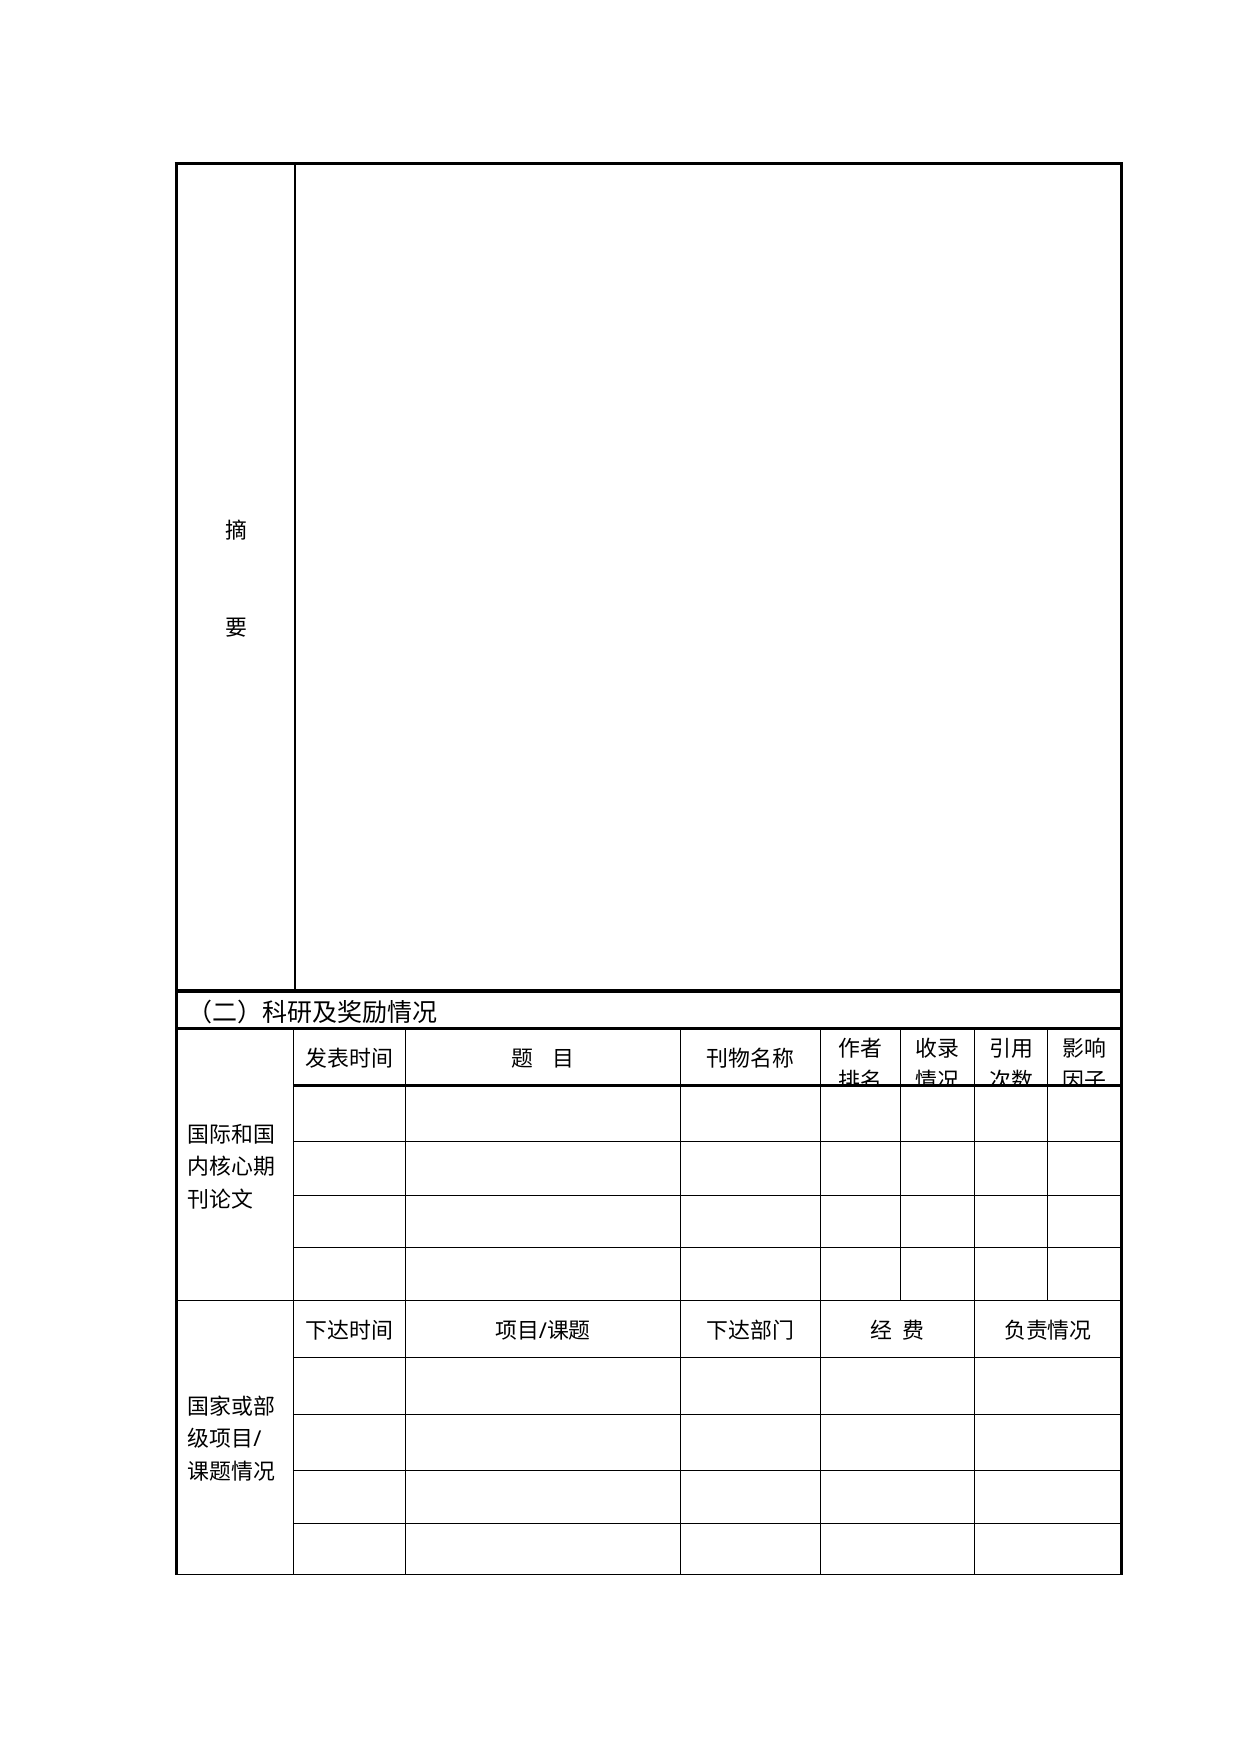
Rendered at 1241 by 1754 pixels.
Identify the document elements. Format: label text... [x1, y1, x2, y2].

table_cell [406, 1248, 680, 1300]
table_cell [821, 1415, 974, 1470]
table_cell [681, 1142, 820, 1194]
table_cell [975, 1471, 1120, 1523]
table_cell [975, 1087, 1047, 1141]
table_cell [681, 1087, 820, 1141]
table_cell [901, 1087, 974, 1141]
table_cell [821, 1524, 974, 1574]
table_cell 影响因子 [1048, 1030, 1120, 1084]
table_cell [975, 1196, 1047, 1247]
table_cell 发表时间 [294, 1030, 405, 1084]
table_cell [406, 1471, 680, 1523]
table_cell [1048, 1248, 1120, 1300]
table_cell [975, 1142, 1047, 1194]
table_cell [975, 1415, 1120, 1470]
table_cell 题 目 [406, 1030, 680, 1084]
table_cell [821, 1087, 900, 1141]
table_cell 刊物名称 [681, 1030, 820, 1084]
table_cell 负责情况 [975, 1301, 1120, 1357]
table_cell [681, 1415, 820, 1470]
table_cell [294, 1415, 405, 1470]
table_cell [296, 165, 1120, 989]
table_cell [294, 1471, 405, 1523]
table_cell [294, 1358, 405, 1413]
table_cell 摘 要 [178, 165, 294, 989]
table_cell 下达部门 [681, 1301, 820, 1357]
table_cell [975, 1248, 1047, 1300]
table_cell 国家或部级项目/课题情况 [178, 1301, 293, 1574]
table_cell [294, 1087, 405, 1141]
table_cell 国际和国内核心期刊论文 [178, 1030, 293, 1300]
table_cell [975, 1524, 1120, 1574]
table_cell [821, 1358, 974, 1413]
table_cell 作者 排名 [821, 1030, 900, 1084]
table_cell （二）科研及奖励情况 [178, 993, 1120, 1027]
table_cell [1048, 1142, 1120, 1194]
table_cell [681, 1196, 820, 1247]
table_cell [821, 1248, 900, 1300]
table_cell [406, 1415, 680, 1470]
table_cell [681, 1524, 820, 1574]
table_cell [406, 1087, 680, 1141]
table_cell 经 费 [821, 1301, 974, 1357]
table_cell 引用次数 [975, 1030, 1047, 1084]
table_cell 项目/课题 [406, 1301, 680, 1357]
table_cell [294, 1142, 405, 1194]
table_cell [406, 1196, 680, 1247]
table_cell [681, 1471, 820, 1523]
table_cell [901, 1196, 974, 1247]
table_cell [821, 1196, 900, 1247]
table_cell [975, 1358, 1120, 1413]
table_cell [1048, 1196, 1120, 1247]
table_cell [901, 1142, 974, 1194]
table_cell [294, 1196, 405, 1247]
table_cell [901, 1248, 974, 1300]
table_cell [406, 1358, 680, 1413]
table_cell 收录 情况 [901, 1030, 974, 1084]
table_cell 下达时间 [294, 1301, 405, 1357]
table_cell [406, 1524, 680, 1574]
table_cell [406, 1142, 680, 1194]
table_cell [821, 1471, 974, 1523]
table_cell [294, 1524, 405, 1574]
table_cell [681, 1248, 820, 1300]
table_cell [681, 1358, 820, 1413]
table_cell [821, 1142, 900, 1194]
table_cell [294, 1248, 405, 1300]
table_cell [1048, 1087, 1120, 1141]
